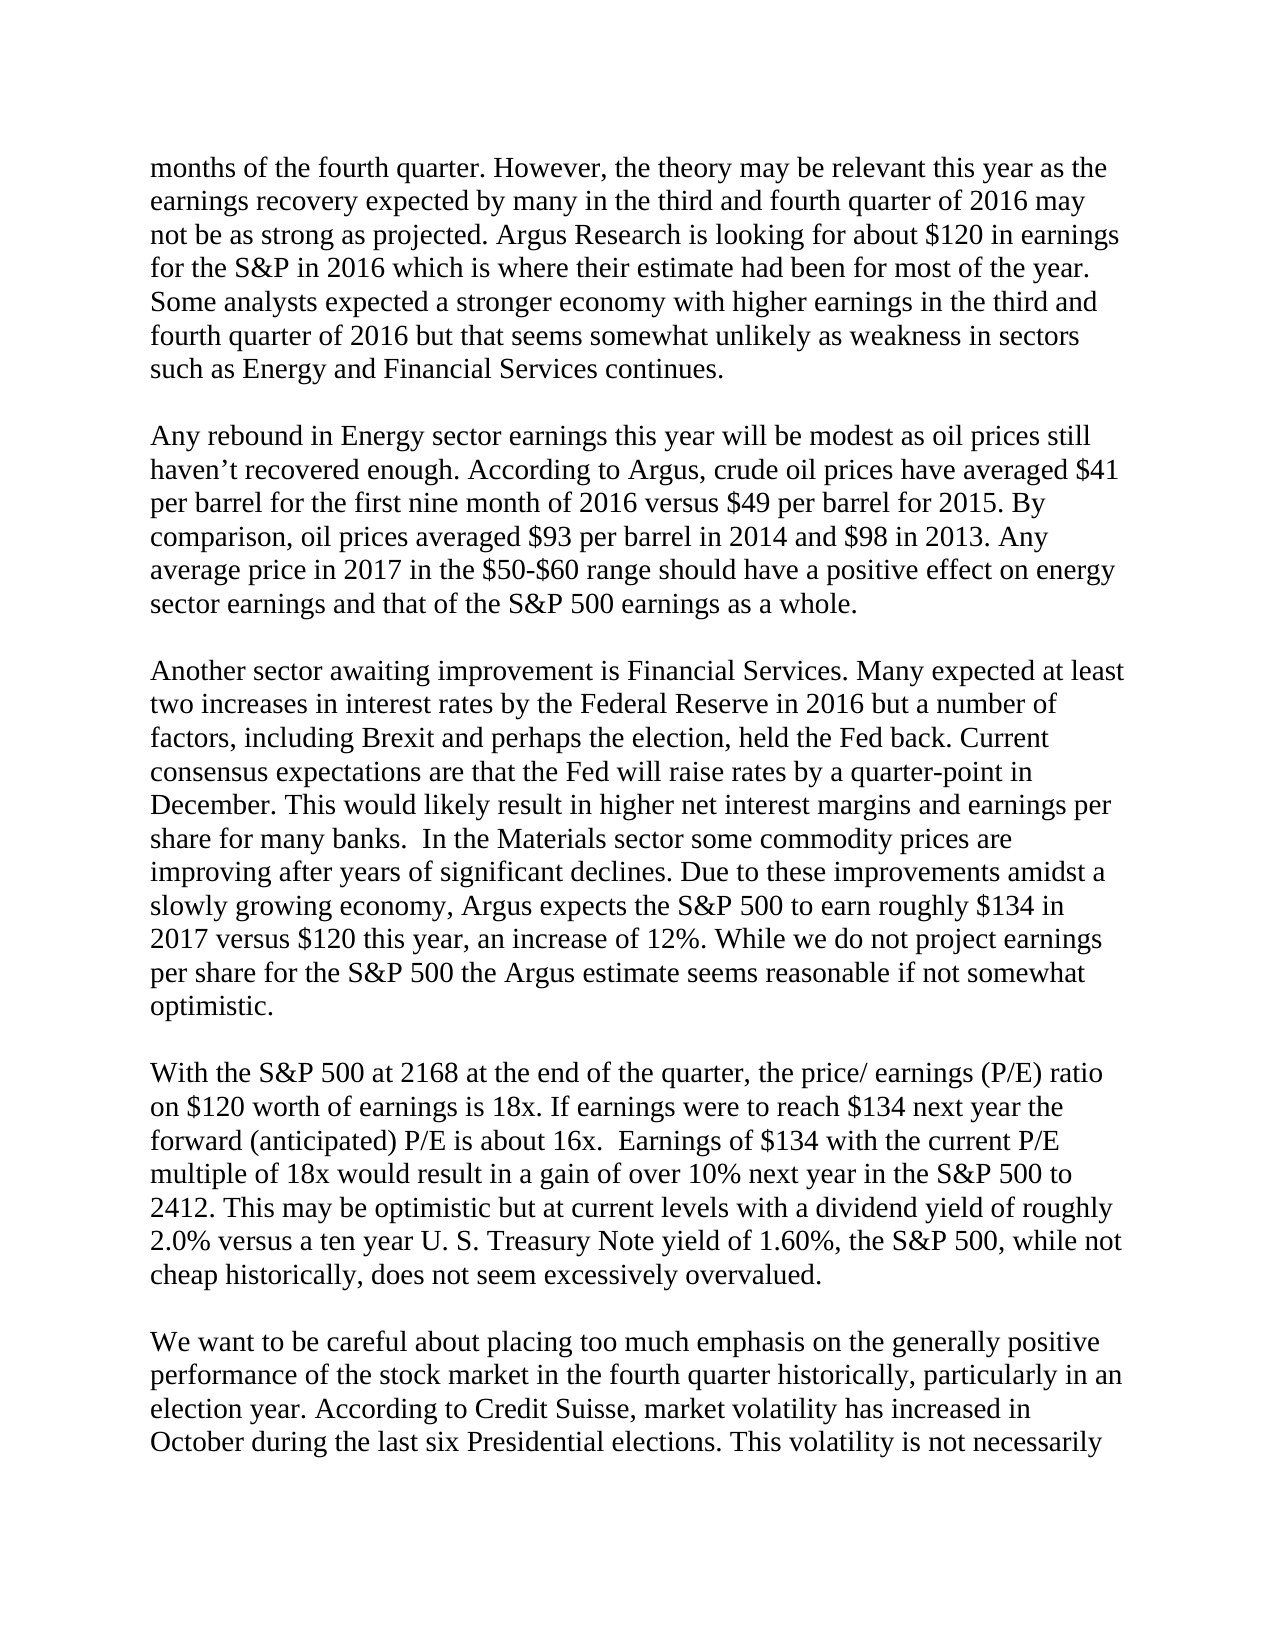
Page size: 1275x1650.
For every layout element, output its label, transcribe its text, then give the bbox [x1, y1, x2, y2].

text Another sector awaiting improvement is Financial Services. Many expected at least two increases in interest rates by the Federal Reserve in 2016 but a number of factors, including Brexit and perhaps the election, held the Fed back. Current consensus expectations are that the Fed will raise rates by a quarter-point in December. This would likely result in higher net interest margins and earnings per share for many banks. In the Materials sector some commodity prices are improving after years of significant declines. Due to these improvements amidst a slowly growing economy, Argus expects the S&P 500 to earn roughly $134 in 2017 versus $120 this year, an increase of 12%. While we do not project earnings per share for the S&P 500 the Argus estimate seems reasonable if not somewhat optimistic. [150, 653, 1125, 1022]
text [150, 150, 1125, 385]
text With the S&P 500 at 2168 at the end of the quarter, the price/ earnings (P/E) ratio on $120 worth of earnings is 18x. If earnings were to reach $134 next year the forward (anticipated) P/E is about 16x. Earnings of $134 with the current P/E multiple of 18x would result in a gain of over 10% next year in the S&P 500 to 2412. This may be optimistic but at current levels with a dividend yield of roughly 2.0% versus a ten year U. S. Treasury Note yield of 1.60%, the S&P 500, while not cheap historically, does not seem excessively overvalued. [150, 1056, 1125, 1290]
text Any rebound in Energy sector earnings this year will be modest as oil prices still haven’t recovered enough. According to Argus, crude oil prices have averaged $41 per barrel for the first nine month of 2016 versus $49 per barrel for 2015. By comparison, oil prices averaged $93 per barrel in 2014 and $98 in 2013. Any average price in 2017 in the $50-$60 range should have a positive effect on energy sector earnings and that of the S&P 500 earnings as a whole. [150, 418, 1125, 619]
text We want to be careful about placing too much emphasis on the generally positive performance of the stock market in the fourth quarter historically, particularly in an election year. According to Credit Suisse, market volatility has increased in October during the last six Presidential elections. This volatility is not necessarily [150, 1324, 1125, 1458]
